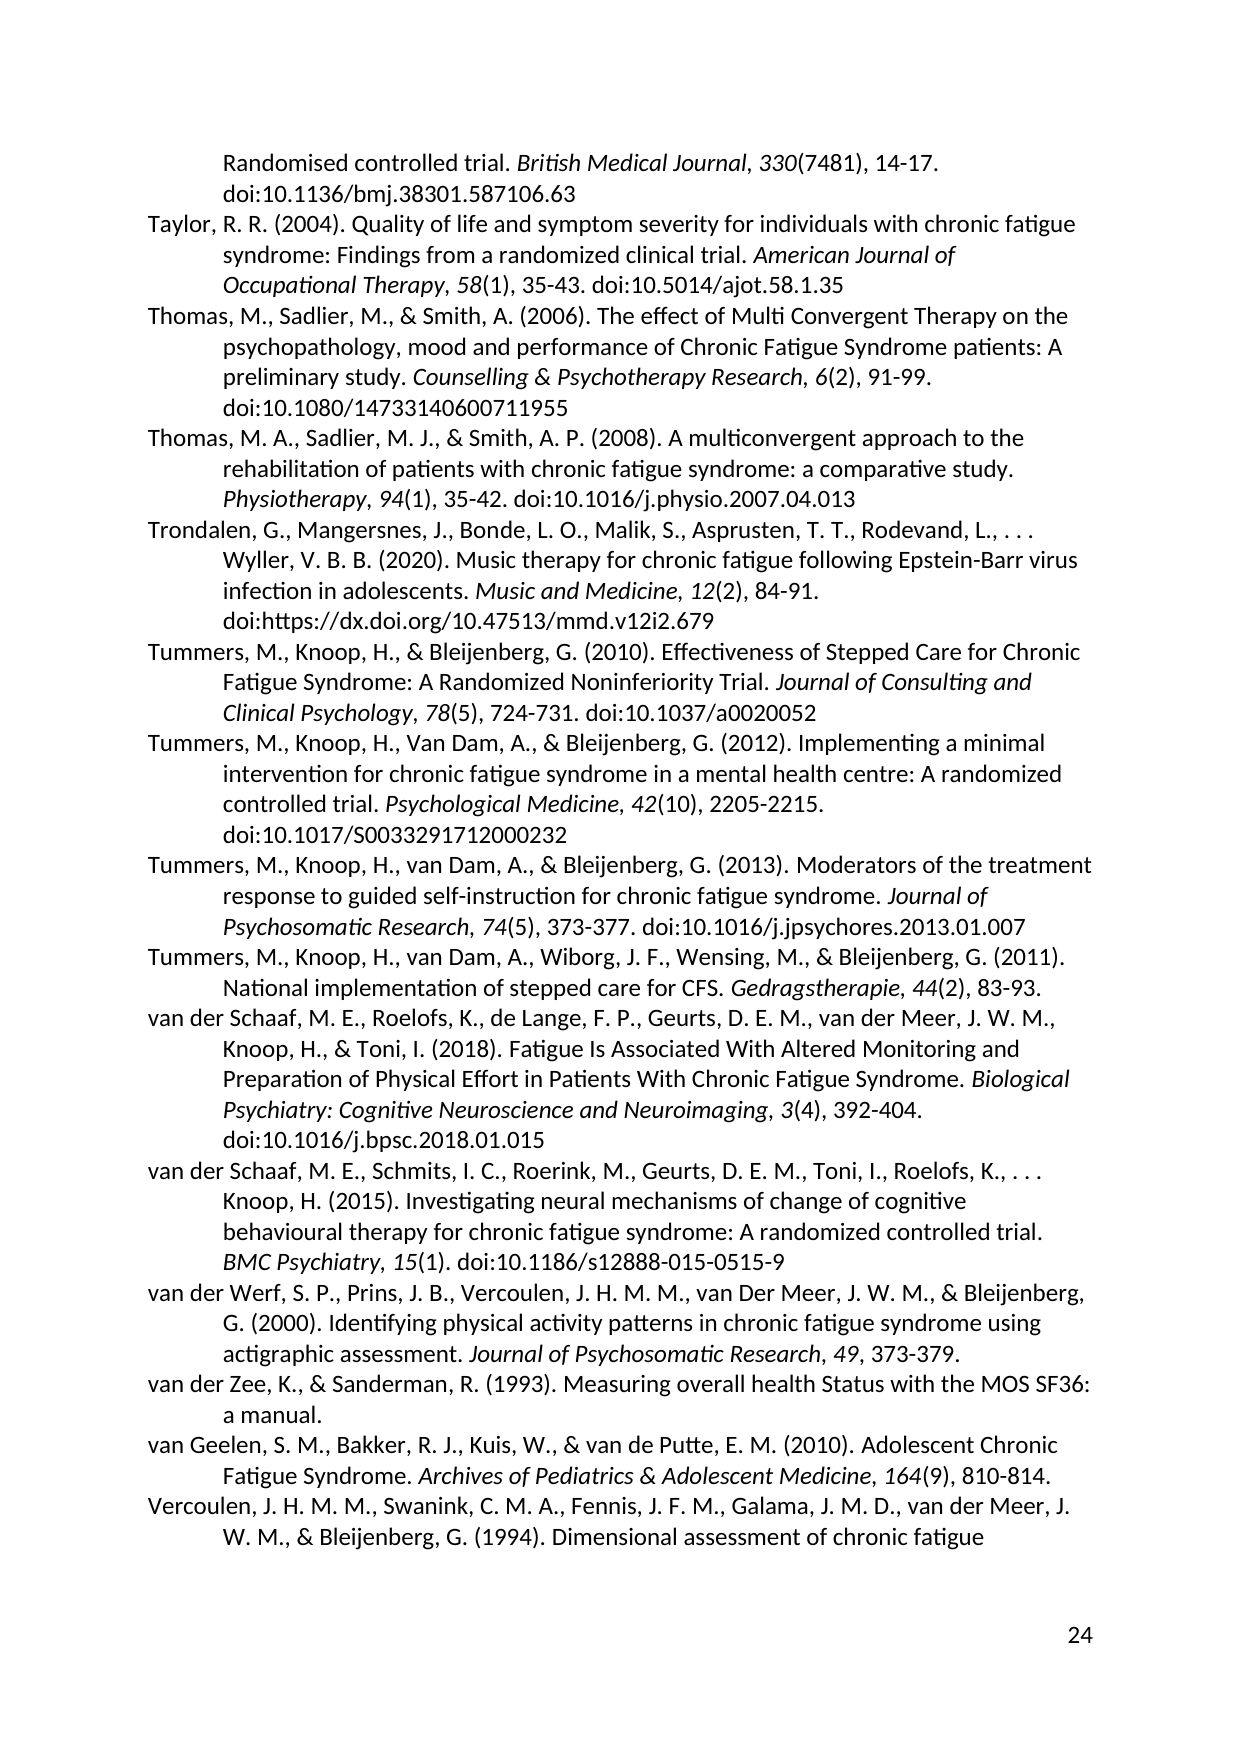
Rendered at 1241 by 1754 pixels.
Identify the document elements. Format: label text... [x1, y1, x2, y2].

text van Geelen, S. M., Bakker, R. J., Kuis, W., & van de Putte, E. M. (2010). Adolescent Chronic Fatigue Syndrome. Archives of Pediatrics & Adolescent Medicine, 164(9), 810-814. [148, 1429, 1093, 1491]
text van der Schaaf, M. E., Schmits, I. C., Roerink, M., Geurts, D. E. M., Toni, I., Roelofs, K., . . . Knoop, H. (2015). Investigating neural mechanisms of change of cognitive behavioural therapy for chronic fatigue syndrome: A randomized controlled trial. BMC Psychiatry, 15(1). doi:10.1186/s12888-015-0515-9 [148, 1155, 1093, 1277]
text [148, 148, 1093, 209]
text van der Werf, S. P., Prins, J. B., Vercoulen, J. H. M. M., van Der Meer, J. W. M., & Bleijenberg, G. (2000). Identifying physical activity patterns in chronic fatigue syndrome using actigraphic assessment. Journal of Psychosomatic Research, 49, 373-379. [148, 1277, 1093, 1368]
text van der Schaaf, M. E., Roelofs, K., de Lange, F. P., Geurts, D. E. M., van der Meer, J. W. M., Knoop, H., & Toni, I. (2018). Fatigue Is Associated With Altered Monitoring and Preparation of Physical Effort in Patients With Chronic Fatigue Syndrome. Biological Psychiatry: Cognitive Neuroscience and Neuroimaging, 3(4), 392-404. doi:10.1016/j.bpsc.2018.01.015 [148, 1002, 1093, 1155]
text Tummers, M., Knoop, H., & Bleijenberg, G. (2010). Effectiveness of Stepped Care for Chronic Fatigue Syndrome: A Randomized Noninferiority Trial. Journal of Consulting and Clinical Psychology, 78(5), 724-731. doi:10.1037/a0020052 [148, 636, 1093, 727]
text Tummers, M., Knoop, H., Van Dam, A., & Bleijenberg, G. (2012). Implementing a minimal intervention for chronic fatigue syndrome in a mental health centre: A randomized controlled trial. Psychological Medicine, 42(10), 2205-2215. doi:10.1017/S0033291712000232 [148, 727, 1093, 849]
text Thomas, M. A., Sadlier, M. J., & Smith, A. P. (2008). A multiconvergent approach to the rehabilitation of patients with chronic fatigue syndrome: a comparative study. Physiotherapy, 94(1), 35-42. doi:10.1016/j.physio.2007.04.013 [148, 422, 1093, 514]
text Taylor, R. R. (2004). Quality of life and symptom severity for individuals with chronic fatigue syndrome: Findings from a randomized clinical trial. American Journal of Occupational Therapy, 58(1), 35-43. doi:10.5014/ajot.58.1.35 [148, 209, 1093, 300]
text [148, 1491, 1093, 1552]
text Trondalen, G., Mangersnes, J., Bonde, L. O., Malik, S., Asprusten, T. T., Rodevand, L., . . . Wyller, V. B. B. (2020). Music therapy for chronic fatigue following Epstein-Barr virus infection in adolescents. Music and Medicine, 12(2), 84-91. doi:https://dx.doi.org/10.47513/mmd.v12i2.679 [148, 514, 1093, 636]
text Tummers, M., Knoop, H., van Dam, A., Wiborg, J. F., Wensing, M., & Bleijenberg, G. (2011). National implementation of stepped care for CFS. Gedragstherapie, 44(2), 83-93. [148, 941, 1093, 1002]
text Thomas, M., Sadlier, M., & Smith, A. (2006). The effect of Multi Convergent Therapy on the psychopathology, mood and performance of Chronic Fatigue Syndrome patients: A preliminary study. Counselling & Psychotherapy Research, 6(2), 91-99. doi:10.1080/14733140600711955 [148, 300, 1093, 422]
text Tummers, M., Knoop, H., van Dam, A., & Bleijenberg, G. (2013). Moderators of the treatment response to guided self-instruction for chronic fatigue syndrome. Journal of Psychosomatic Research, 74(5), 373-377. doi:10.1016/j.jpsychores.2013.01.007 [148, 849, 1093, 941]
text van der Zee, K., & Sanderman, R. (1993). Measuring overall health Status with the MOS SF36: a manual. [148, 1368, 1093, 1429]
